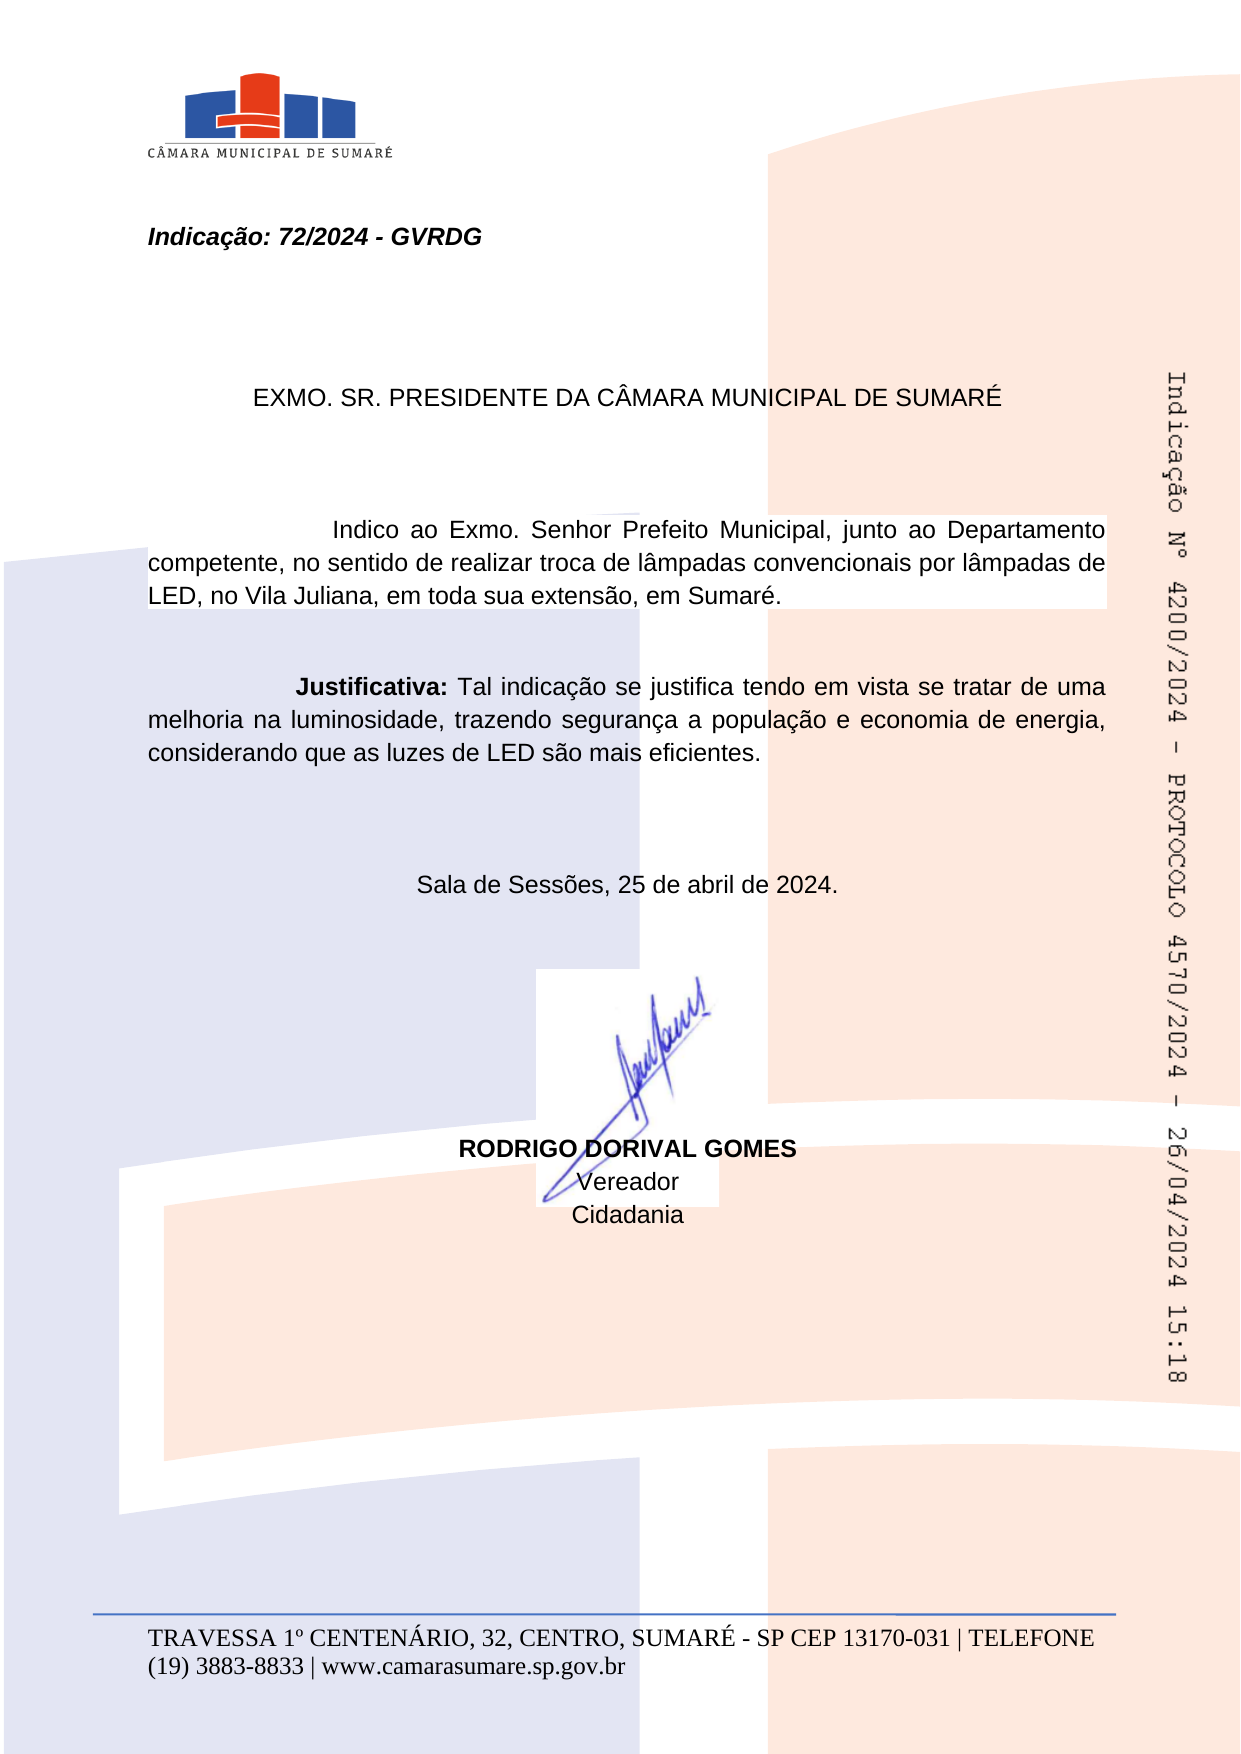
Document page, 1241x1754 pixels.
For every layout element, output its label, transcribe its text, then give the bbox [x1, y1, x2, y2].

picture [536, 1196, 720, 1200]
picture [147, 73, 394, 160]
subtitle Indico ao Exmo. Senhor Prefeito Municipal, junto ao Departamento competente, no sentido de realizar troca de lâmpadas convencionais por lâmpadas de LED, no Vila Juliana, em toda sua extensão, em Sumaré. [148, 515, 1107, 609]
text Cidadania [148, 1200, 1107, 1229]
text Justificativa: Tal indicação se justifica tendo em vista se tratar de uma melhoria na luminosidade, trazendo segurança a população e economia de energia, considerando que as luzes de LED são mais eficientes. [148, 672, 1107, 767]
text Vereador [148, 1167, 1107, 1196]
text RODRIGO DORIVAL GOMES [148, 1134, 1107, 1163]
text Indicação: 72/2024 - GVRDG [148, 222, 1107, 251]
picture [1142, 366, 1205, 1388]
text Sala de Sessões, 25 de abril de 2024. [148, 870, 1107, 899]
picture [536, 969, 720, 1134]
picture [536, 1163, 720, 1167]
text EXMO. SR. PRESIDENTE DA CÂMARA MUNICIPAL DE SUMARÉ [148, 383, 1107, 411]
